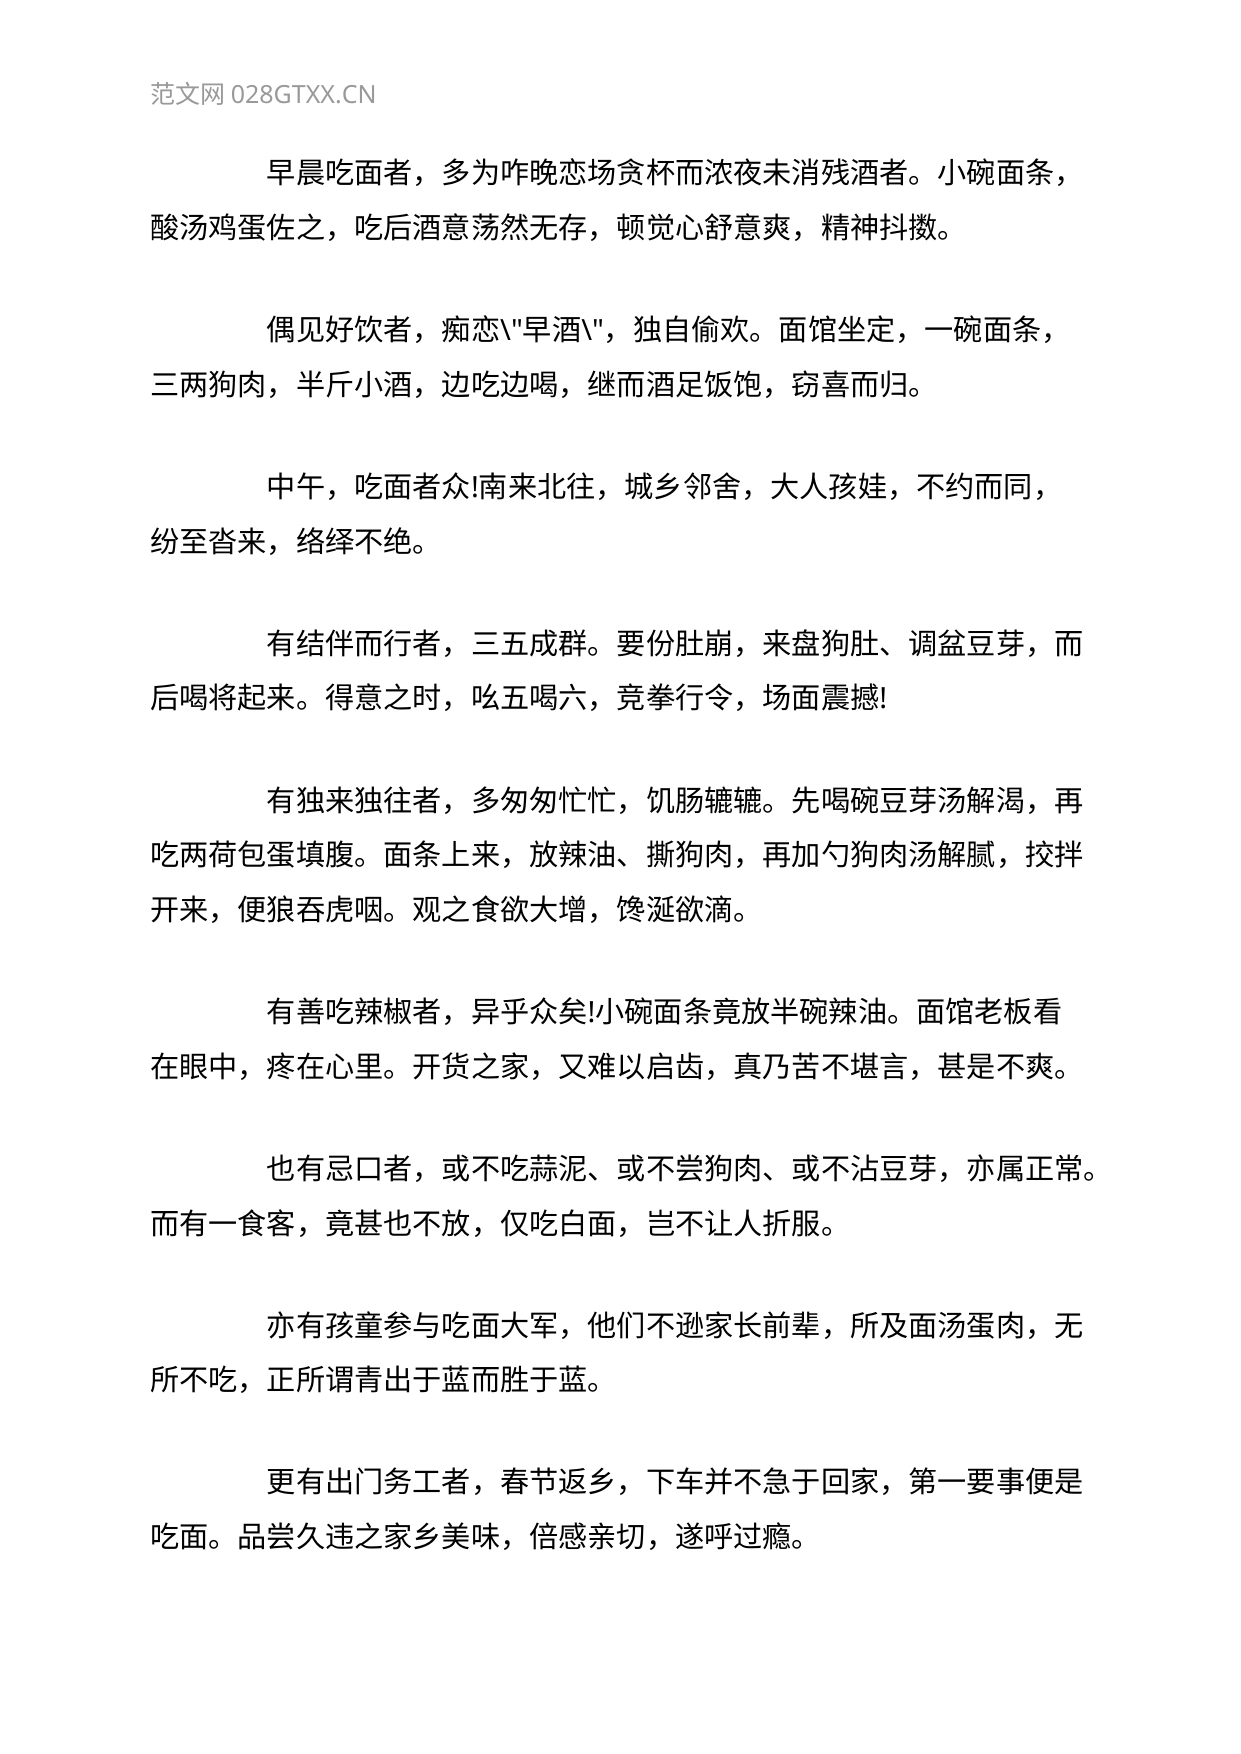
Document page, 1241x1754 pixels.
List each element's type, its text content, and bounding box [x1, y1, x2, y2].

text 也有忌口者，或不吃蒜泥、或不尝狗肉、或不沾豆芽，亦属正常。而有一食客，竟甚也不放，仅吃白面，岂不让人折服。 [150, 1145, 1090, 1243]
text 有结伴而行者，三五成群。要份肚崩，来盘狗肚、调盆豆芽，而后喝将起来。得意之时，吆五喝六，竞拳行令，场面震撼! [150, 620, 1090, 717]
text 亦有孩童参与吃面大军，他们不逊家长前辈，所及面汤蛋肉，无所不吃，正所谓青出于蓝而胜于蓝。 [150, 1302, 1090, 1399]
text 更有出门务工者，春节返乡，下车并不急于回家，第一要事便是吃面。品尝久违之家乡美味，倍感亲切，遂呼过瘾。 [150, 1459, 1090, 1556]
text 有独来独往者，多匆匆忙忙，饥肠辘辘。先喝碗豆芽汤解渴，再吃两荷包蛋填腹。面条上来，放辣油、撕狗肉，再加勺狗肉汤解腻，挍拌开来，便狼吞虎咽。观之食欲大增，馋涎欲滴。 [150, 777, 1090, 929]
text 偶见好饮者，痴恋\"早酒\"，独自偷欢。面馆坐定，一碗面条，三两狗肉，半斤小酒，边吃边喝，继而酒足饭饱，窃喜而归。 [150, 307, 1090, 404]
text 早晨吃面者，多为咋晚恋场贪杯而浓夜未消残酒者。小碗面条，酸汤鸡蛋佐之，吃后酒意荡然无存，顿觉心舒意爽，精神抖擞。 [150, 150, 1090, 247]
text 有善吃辣椒者，异乎众矣!小碗面条竟放半碗辣油。面馆老板看在眼中，疼在心里。开货之家，又难以启齿，真乃苦不堪言，甚是不爽。 [150, 989, 1090, 1086]
text 中午，吃面者众!南来北往，城乡邻舍，大人孩娃，不约而同，纷至沓来，络绎不绝。 [150, 463, 1090, 561]
